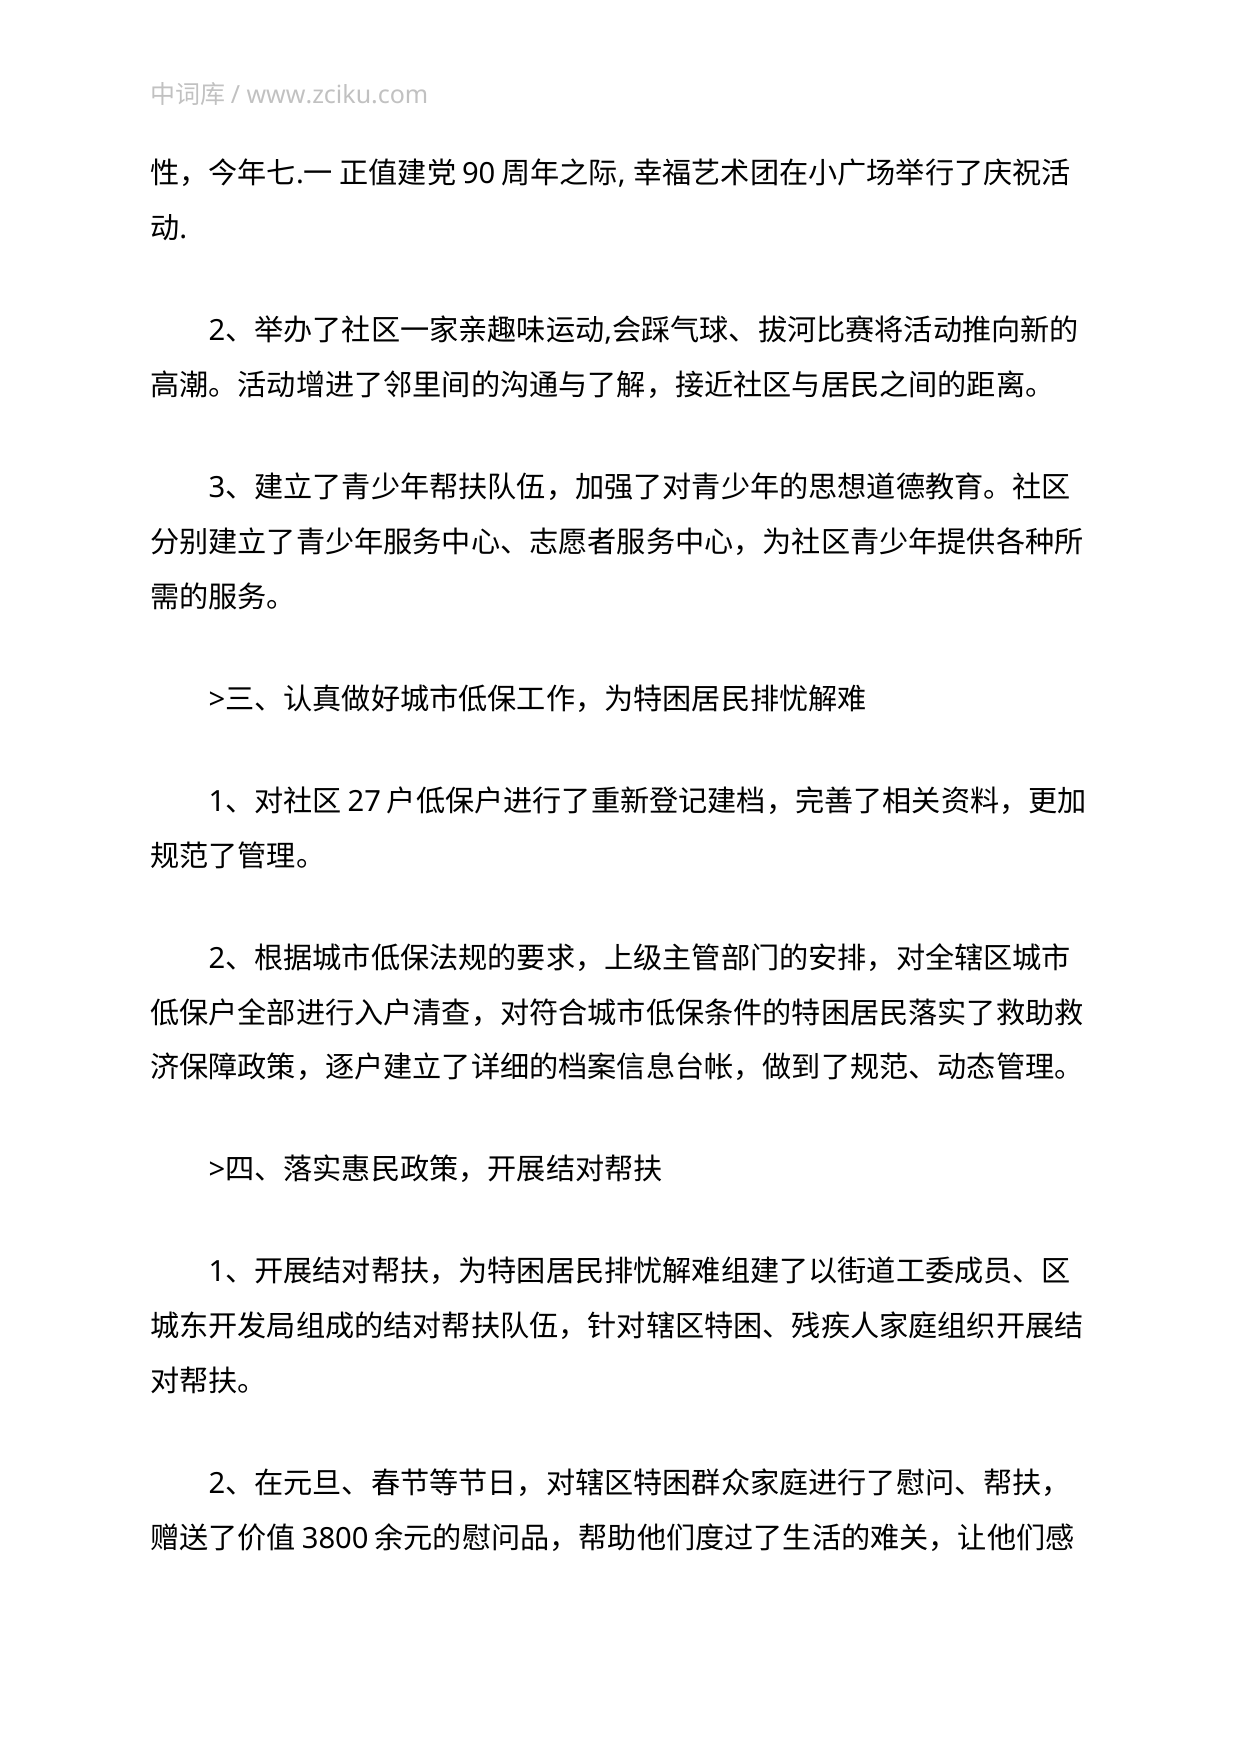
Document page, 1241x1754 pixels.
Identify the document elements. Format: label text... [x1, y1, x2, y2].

text 1、对社区27户低保户进行了重新登记建档，完善了相关资料，更加规范了管理。 [150, 777, 1090, 875]
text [150, 150, 1090, 247]
text 2、举办了社区一家亲趣味运动,会踩气球、拔河比赛将活动推向新的高潮。活动增进了邻里间的沟通与了解，接近社区与居民之间的距离。 [150, 307, 1090, 404]
text 3、建立了青少年帮扶队伍，加强了对青少年的思想道德教育。社区分别建立了青少年服务中心、志愿者服务中心，为社区青少年提供各种所需的服务。 [150, 464, 1090, 616]
text >四、落实惠民政策，开展结对帮扶 [150, 1146, 1090, 1188]
text >三、认真做好城市低保工作，为特困居民排忧解难 [150, 675, 1090, 718]
text 2、根据城市低保法规的要求，上级主管部门的安排，对全辖区城市低保户全部进行入户清查，对符合城市低保条件的特困居民落实了救助救济保障政策，逐户建立了详细的档案信息台帐，做到了规范、动态管理。 [150, 934, 1090, 1086]
text 1、开展结对帮扶，为特困居民排忧解难组建了以街道工委成员、区城东开发局组成的结对帮扶队伍，针对辖区特困、残疾人家庭组织开展结对帮扶。 [150, 1248, 1090, 1400]
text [150, 1459, 1090, 1557]
